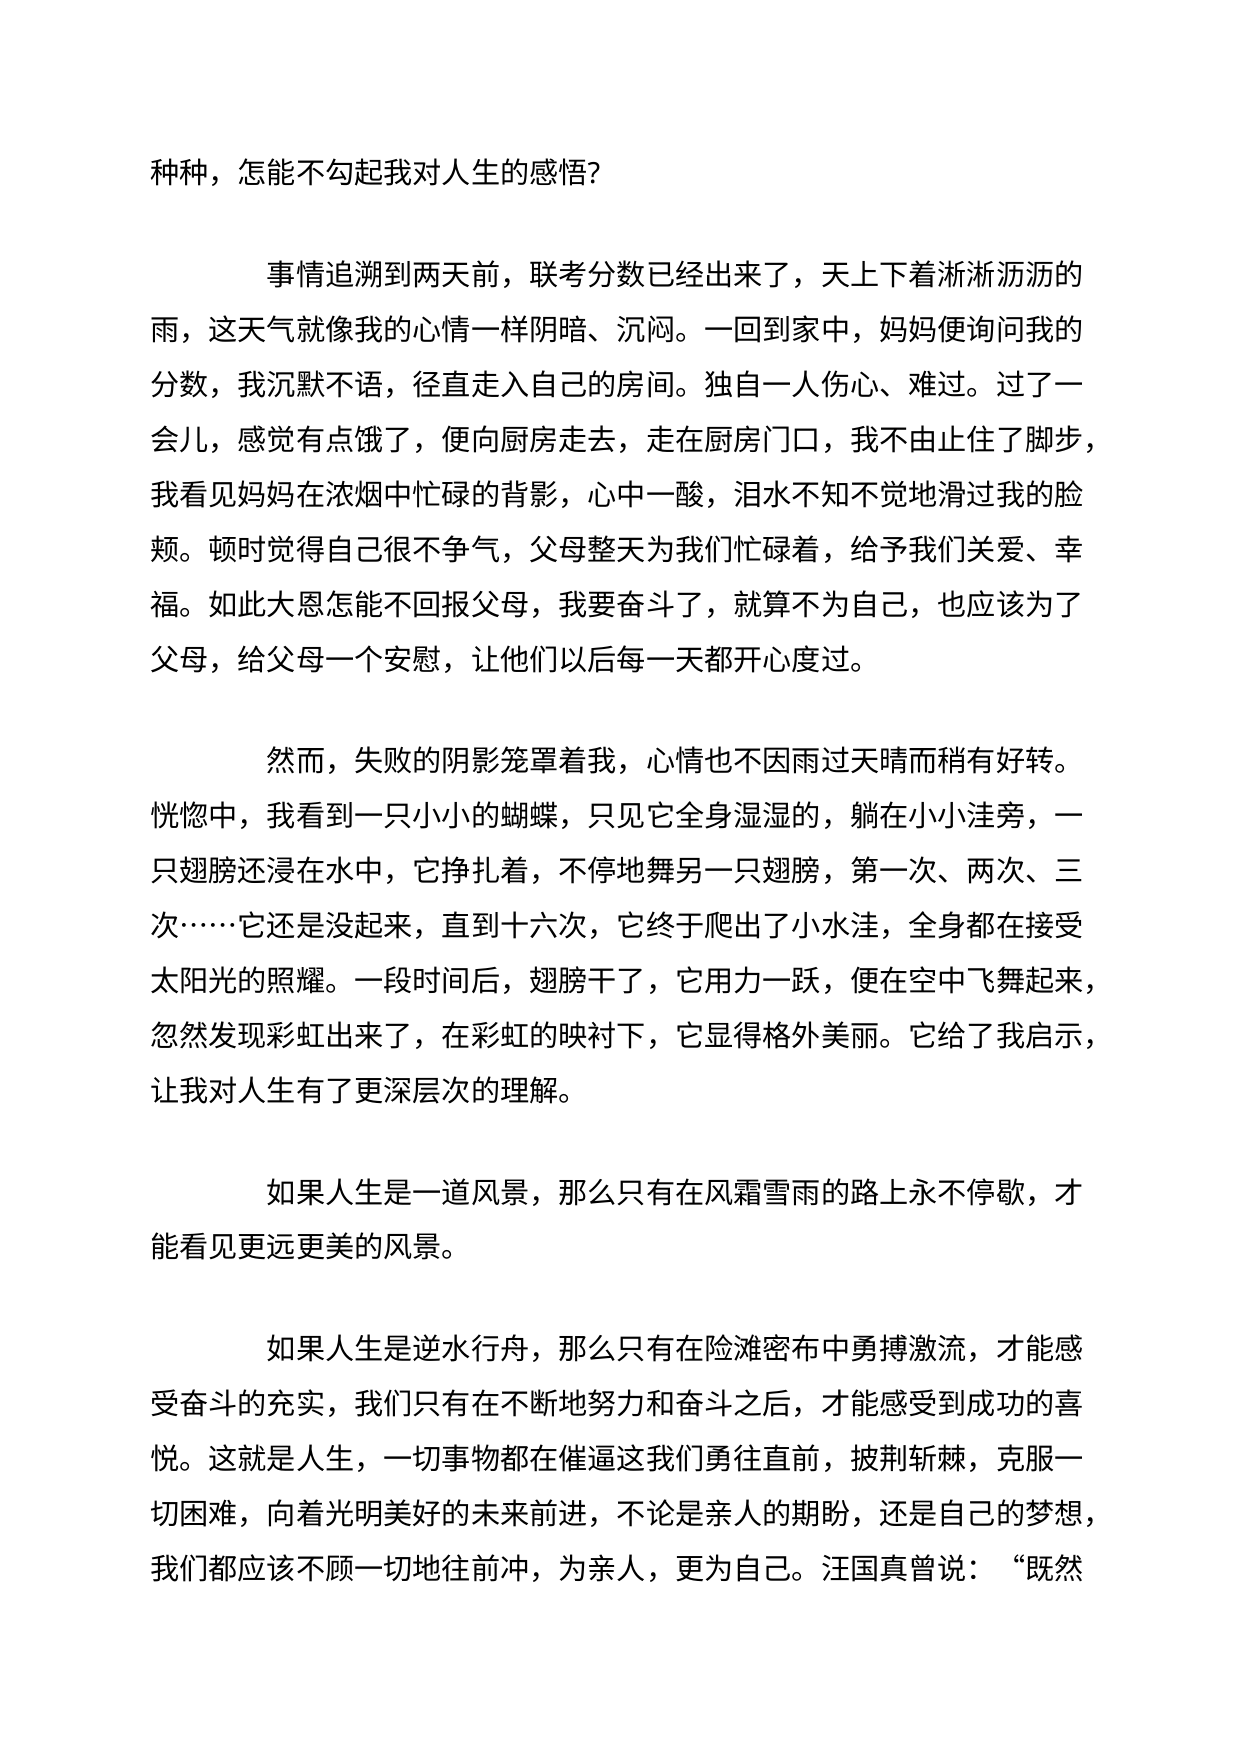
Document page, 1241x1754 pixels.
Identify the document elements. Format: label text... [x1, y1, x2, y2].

text 然而，失败的阴影笼罩着我，心情也不因雨过天晴而稍有好转。恍惚中，我看到一只小小的蝴蝶，只见它全身湿湿的，躺在小小洼旁，一只翅膀还浸在水中，它挣扎着，不停地舞另一只翅膀，第一次、两次、三次……它还是没起来，直到十六次，它终于爬出了小水洼，全身都在接受太阳光的照耀。一段时间后，翅膀干了，它用力一跃，便在空中飞舞起来，忽然发现彩虹出来了，在彩虹的映衬下，它显得格外美丽。它给了我启示，让我对人生有了更深层次的理解。 [150, 738, 1090, 1110]
text 事情追溯到两天前，联考分数已经出来了，天上下着淅淅沥沥的雨，这天气就像我的心情一样阴暗、沉闷。一回到家中，妈妈便询问我的分数，我沉默不语，径直走入自己的房间。独自一人伤心、难过。过了一会儿，感觉有点饿了，便向厨房走去，走在厨房门口，我不由止住了脚步，我看见妈妈在浓烟中忙碌的背影，心中一酸，泪水不知不觉地滑过我的脸颊。顿时觉得自己很不争气，父母整天为我们忙碌着，给予我们关爱、幸福。如此大恩怎能不回报父母，我要奋斗了，就算不为自己，也应该为了父母，给父母一个安慰，让他们以后每一天都开心度过。 [150, 252, 1090, 678]
text 如果人生是一道风景，那么只有在风霜雪雨的路上永不停歇，才能看见更远更美的风景。 [150, 1169, 1090, 1266]
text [150, 150, 1090, 192]
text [150, 1326, 1090, 1588]
